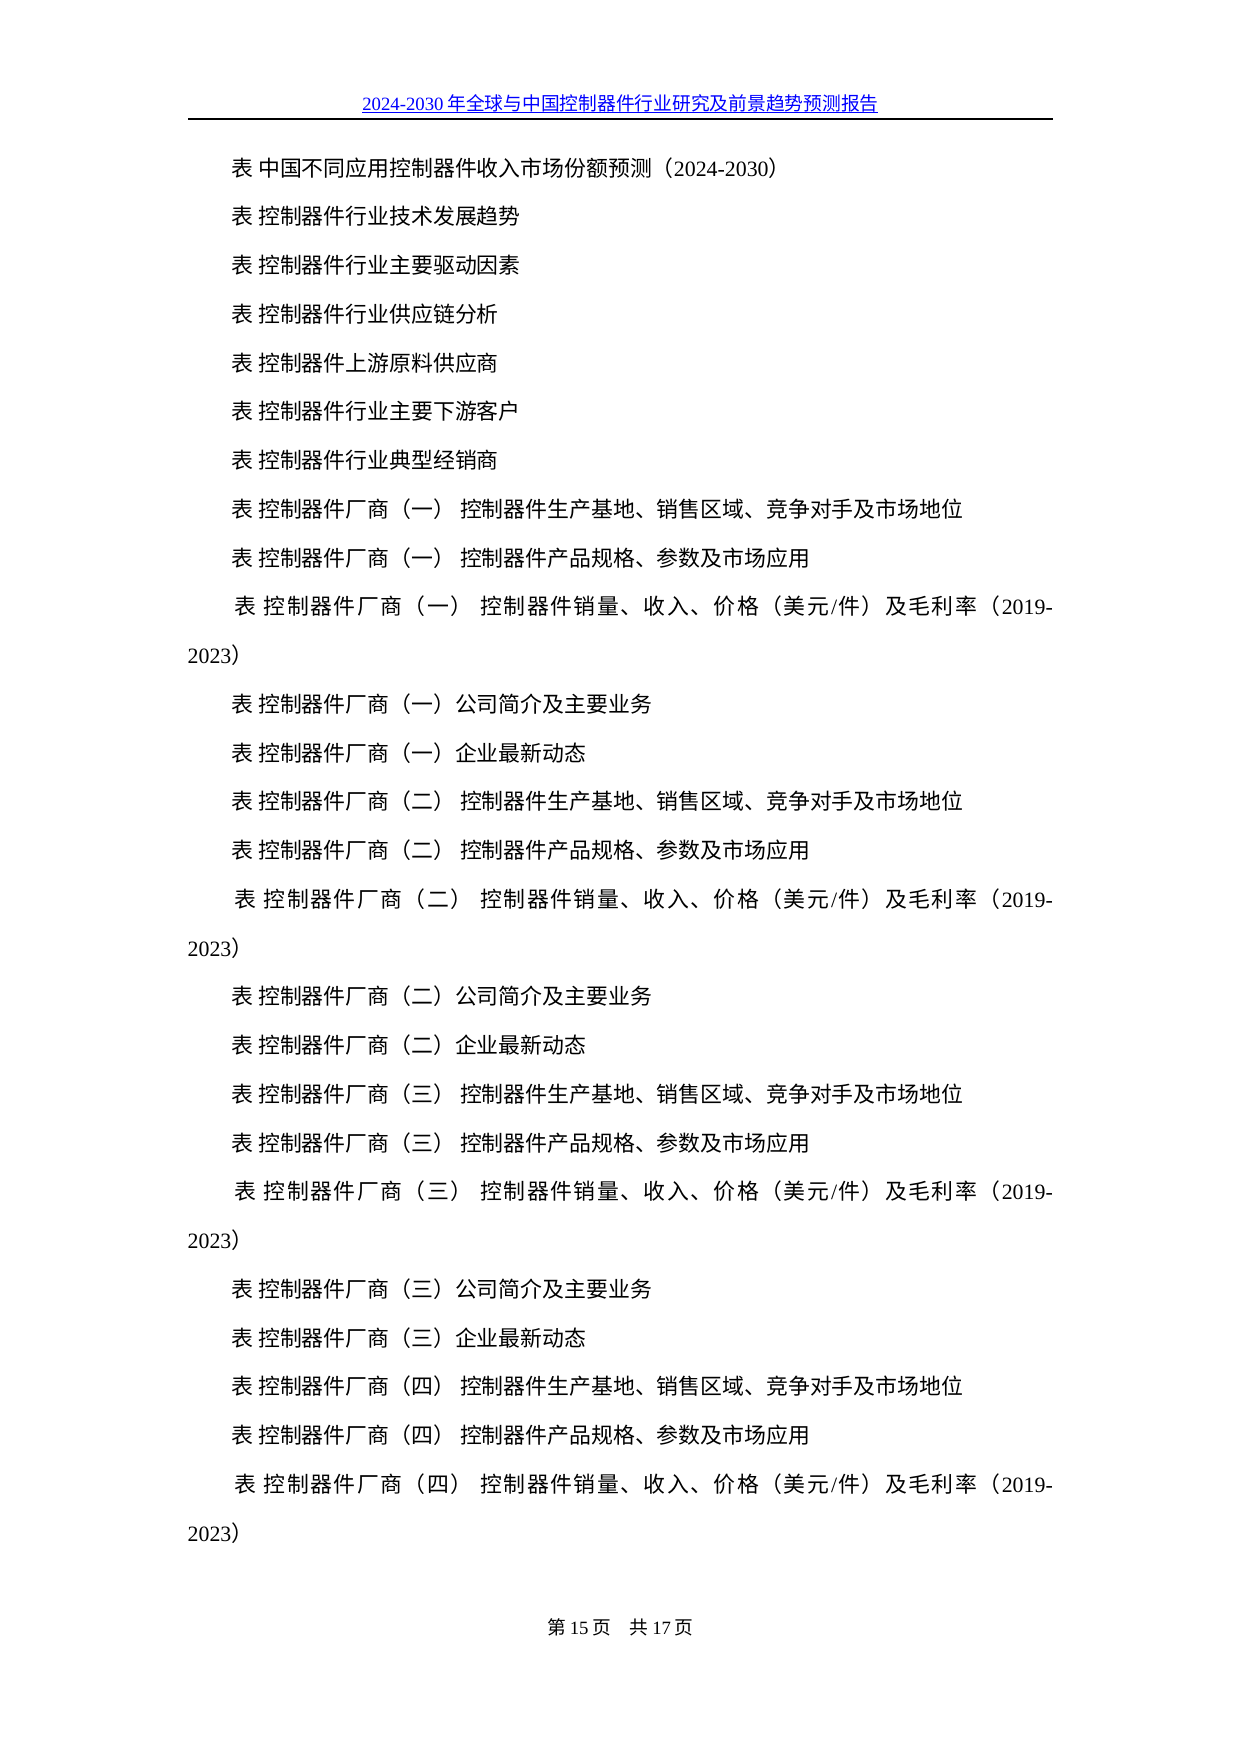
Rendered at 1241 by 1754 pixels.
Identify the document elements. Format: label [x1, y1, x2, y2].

text [187, 150, 1053, 1548]
